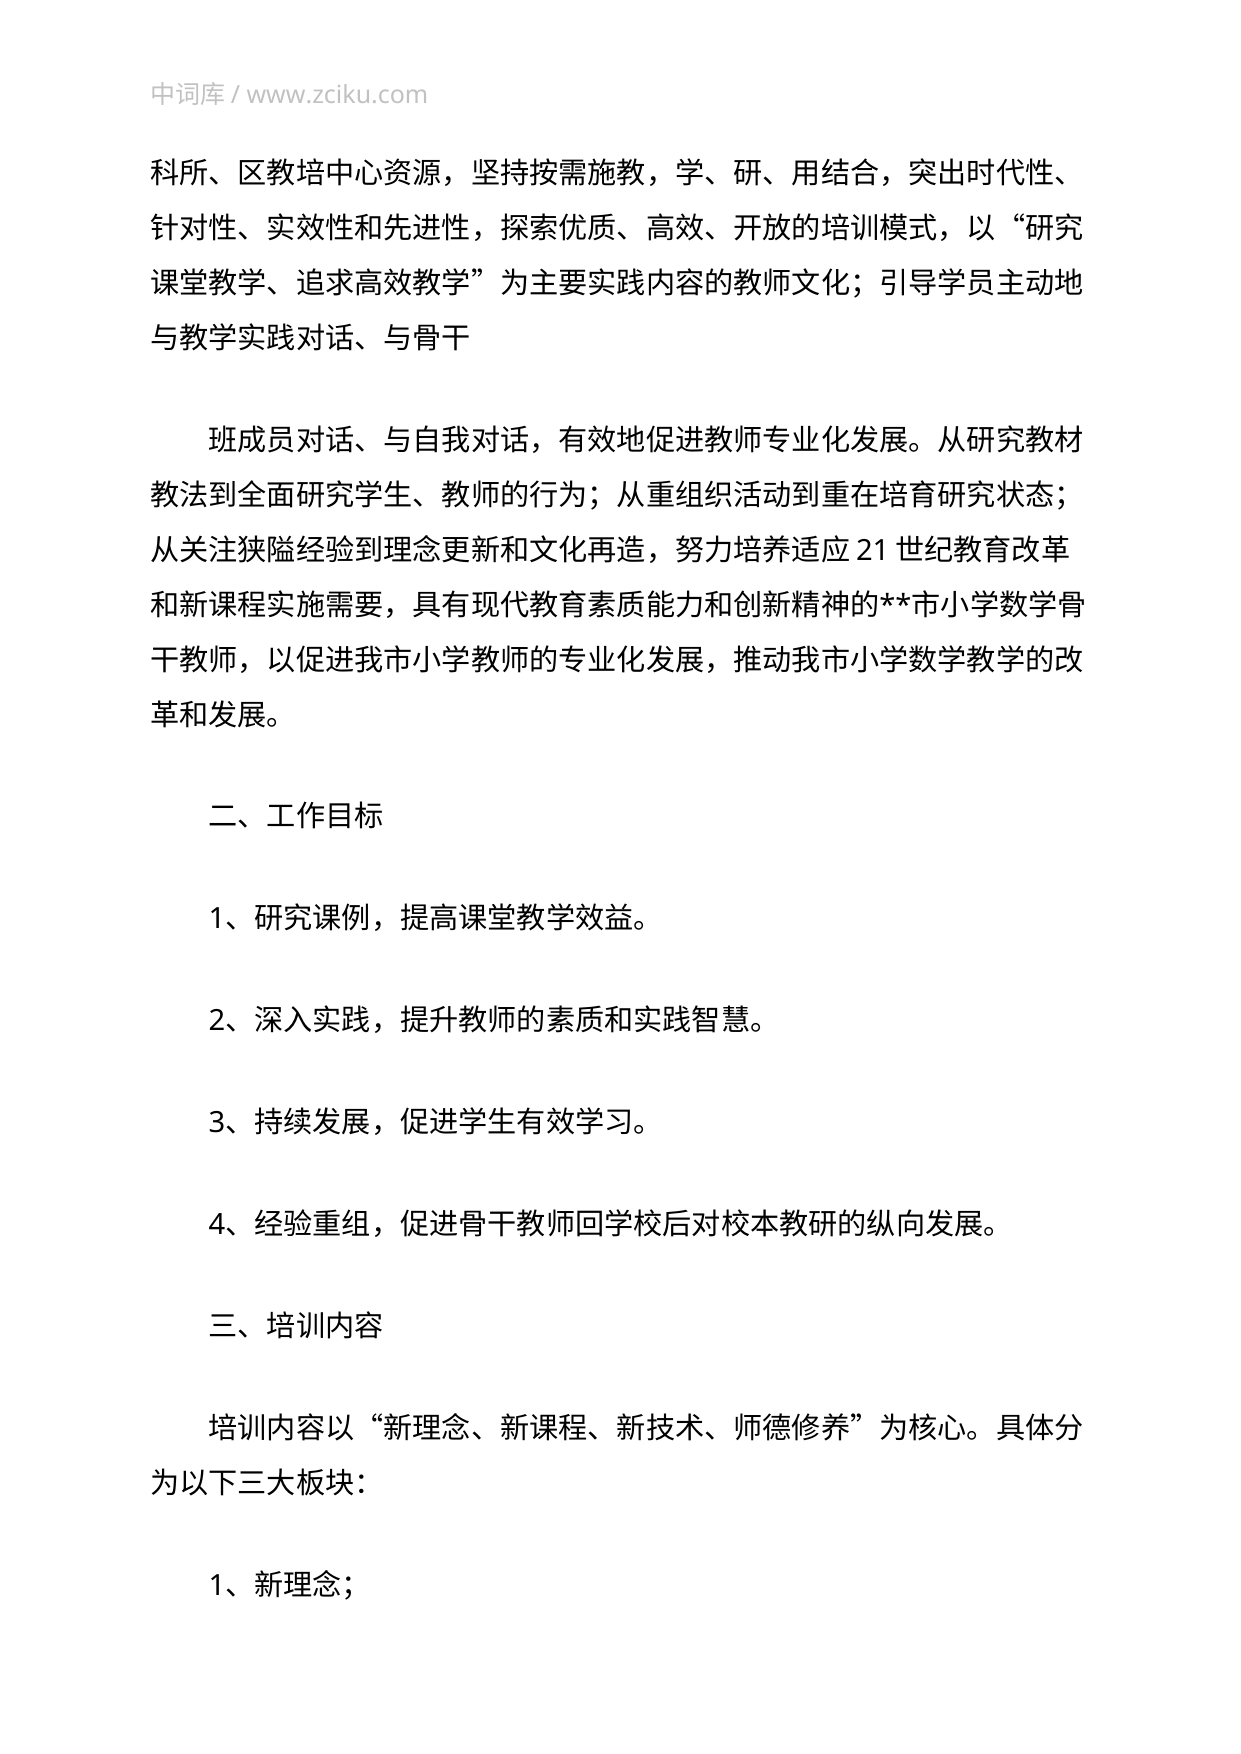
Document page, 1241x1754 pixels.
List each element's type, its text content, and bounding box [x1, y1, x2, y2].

text 1、新理念； [150, 1561, 1090, 1603]
text 3、持续发展，促进学生有效学习。 [150, 1099, 1090, 1141]
text 三、培训内容 [150, 1303, 1090, 1345]
text 4、经验重组，促进骨干教师回学校后对校本教研的纵向发展。 [150, 1201, 1090, 1243]
text 2、深入实践，提升教师的素质和实践智慧。 [150, 997, 1090, 1039]
text 班成员对话、与自我对话，有效地促进教师专业化发展。从研究教材教法到全面研究学生、教师的行为；从重组织活动到重在培育研究状态；从关注狭隘经验到理念更新和文化再造，努力培养适应21世纪教育改革和新课程实施需要，具有现代教育素质能力和创新精神的**市小学数学骨干教师，以促进我市小学教师的专业化发展，推动我市小学数学教学的改革和发展。 [150, 416, 1090, 733]
text 1、研究课例，提高课堂教学效益。 [150, 895, 1090, 937]
text 培训内容以“新理念、新课程、新技术、师德修养”为核心。具体分为以下三大板块： [150, 1404, 1090, 1502]
text 二、工作目标 [150, 793, 1090, 835]
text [150, 150, 1090, 357]
